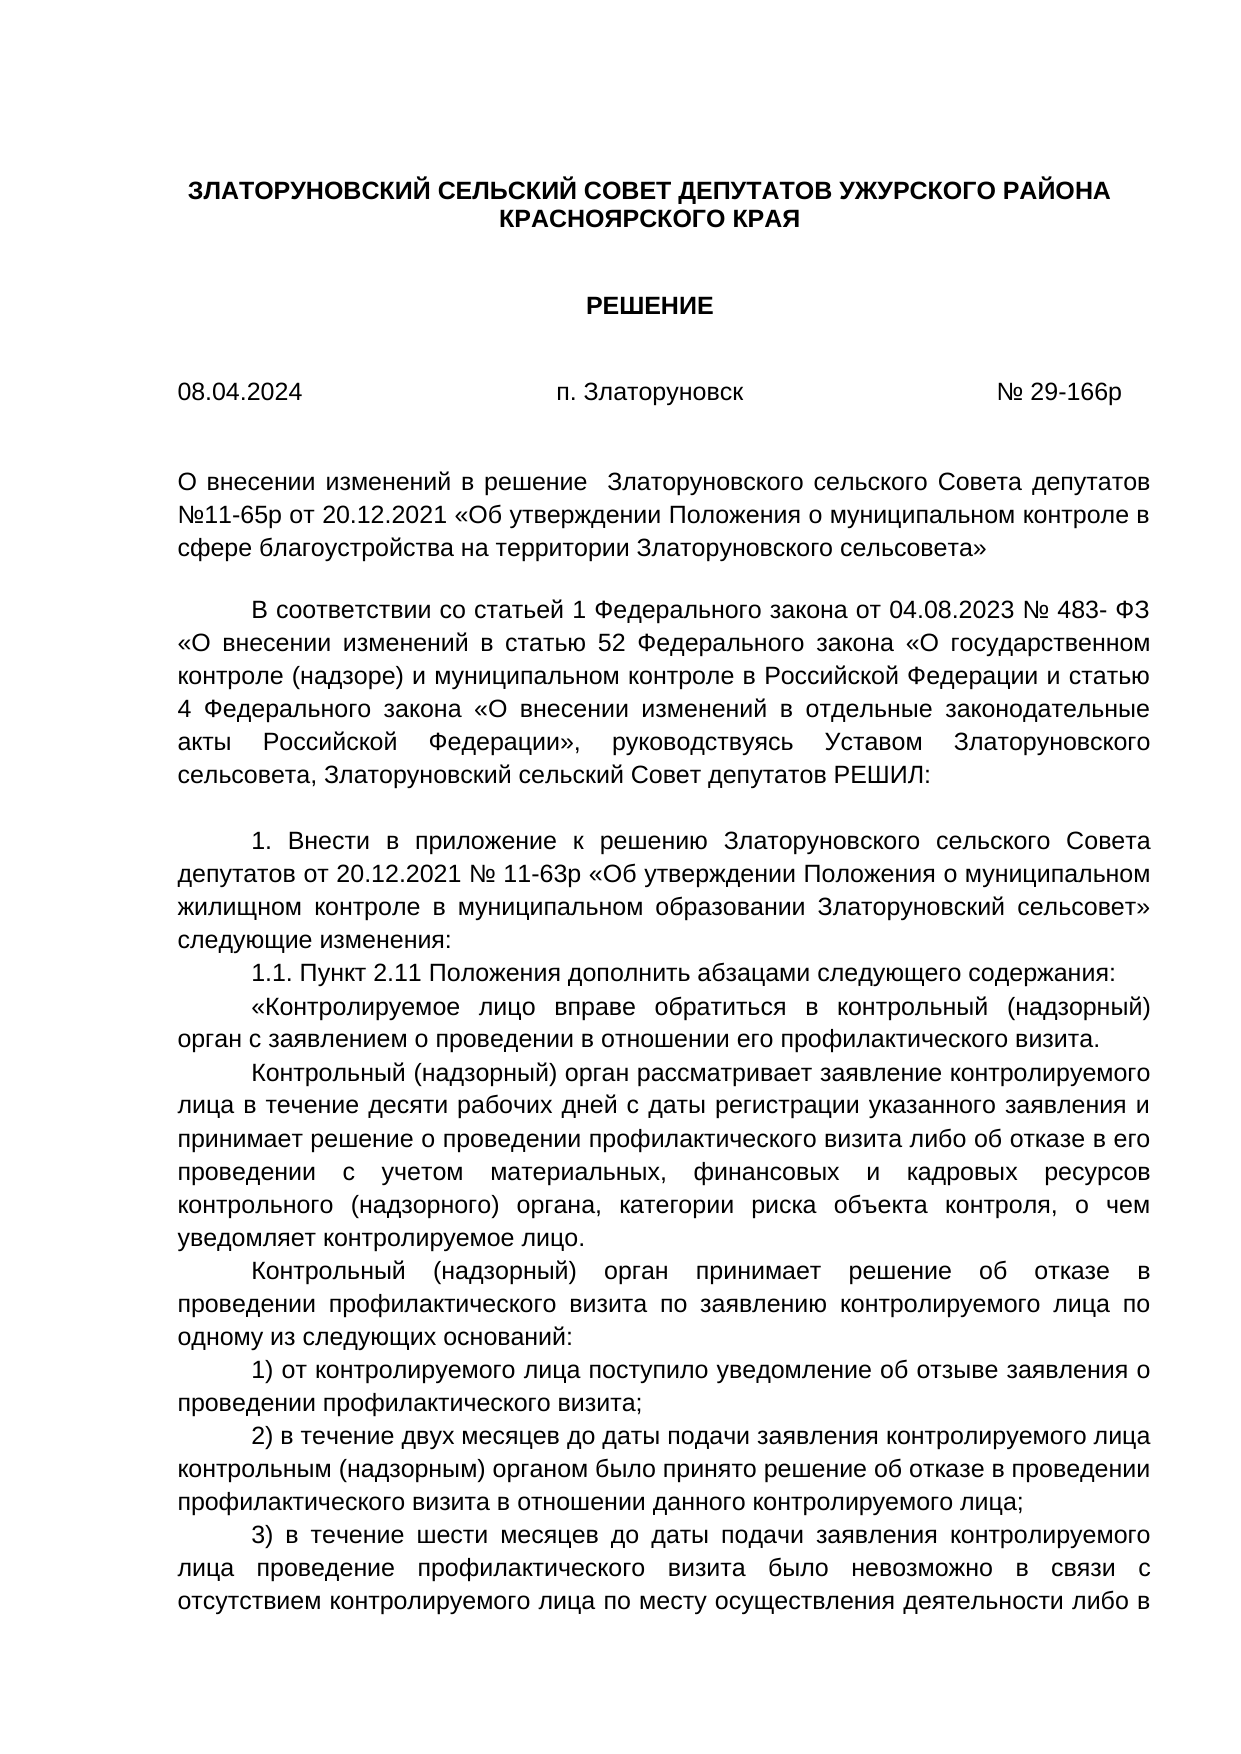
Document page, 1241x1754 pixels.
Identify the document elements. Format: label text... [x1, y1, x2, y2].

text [177, 1520, 1152, 1614]
table_cell п. Златоруновск [488, 377, 811, 406]
text Контрольный (надзорный) орган рассматривает заявление контролируемого лица в течение десяти рабочих дней с даты регистрации указанного заявления и принимает решение о проведении профилактического визита либо об отказе в его проведении с учетом материальных, финансовых и кадровых ресурсов контрольного (надзорного) органа, категории риска объекта контроля, о чем уведомляет контролируемое лицо. [177, 1057, 1152, 1251]
table_header ЗЛАТОРУНОВСКИЙ СЕЛЬСКИЙ СОВЕТ ДЕПУТАТОВ УЖУРСКОГО РАЙОНА КРАСНОЯРСКОГО КРАЯ РЕШЕНИЕ [166, 118, 1133, 377]
text 1) от контролируемого лица поступило уведомление об отзыве заявления о проведении профилактического визита; [177, 1355, 1152, 1416]
text 1.1. Пункт 2.11 Положения дополнить абзацами следующего содержания: [177, 958, 1152, 987]
text В соответствии со статьей 1 Федерального закона от 04.08.2023 № 483- ФЗ «О внесении изменений в статью 52 Федерального закона «О государственном контроле (надзоре) и муниципальном контроле в Российской Федерации и статью 4 Федерального закона «О внесении изменений в отдельные законодательные акты Российской Федерации», руководствуясь Уставом Златоруновского сельсовета, Златоруновский сельский Совет депутатов РЕШИЛ: [177, 595, 1152, 789]
text 2) в течение двух месяцев до даты подачи заявления контролируемого лица контрольным (надзорным) органом было принято решение об отказе в проведении профилактического визита в отношении данного контролируемого лица; [177, 1421, 1152, 1516]
text О внесении изменений в решение Златоруновского сельского Совета депутатов №11-65р от 20.12.2021 «Об утверждении Положения о муниципальном контроле в сфере благоустройства на территории Златоруновского сельсовета» [177, 467, 1152, 562]
text Контрольный (надзорный) орган принимает решение об отказе в проведении профилактического визита по заявлению контролируемого лица по одному из следующих оснований: [177, 1256, 1152, 1350]
table_cell 08.04.2024 [166, 377, 488, 406]
text 1. Внести в приложение к решению Златоруновского сельского Совета депутатов от 20.12.2021 № 11-63р «Об утверждении Положения о муниципальном жилищном контроле в муниципальном образовании Златоруновский сельсовет» следующие изменения: [177, 826, 1152, 954]
table_cell № 29-166р [811, 377, 1133, 406]
text «Контролируемое лицо вправе обратиться в контрольный (надзорный) орган с заявлением о проведении в отношении его профилактического визита. [177, 991, 1152, 1053]
